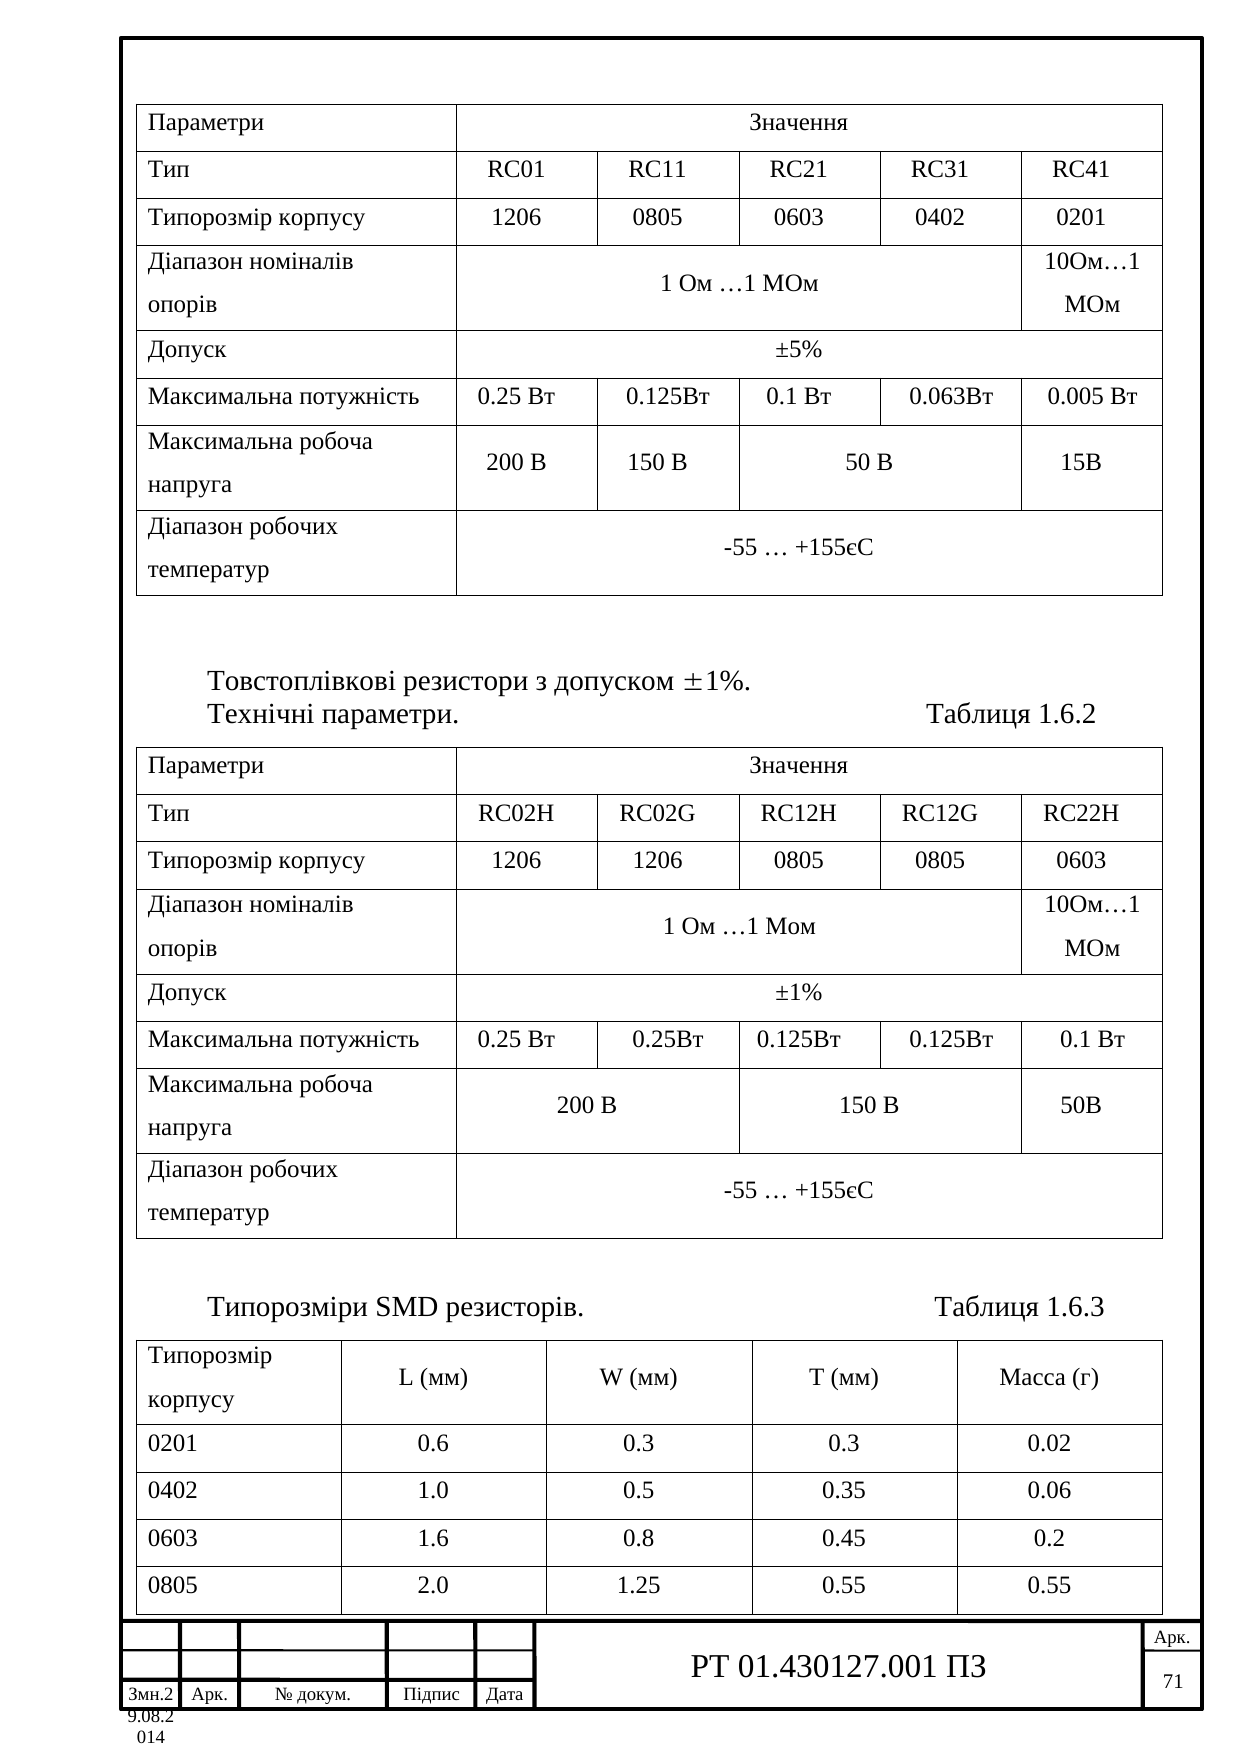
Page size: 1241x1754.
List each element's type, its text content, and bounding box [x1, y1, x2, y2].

table_cell 0201 [1022, 199, 1162, 245]
table_cell Максимальна потужність [137, 379, 456, 425]
table_cell 50 В [740, 426, 1021, 510]
table_cell 0603 [1022, 842, 1162, 888]
table_cell RC11 [598, 152, 739, 198]
table_cell 150 В [740, 1069, 1021, 1153]
table_cell Максимальна робоча напруга [137, 1069, 456, 1153]
table_cell 0.005 Вт [1022, 379, 1162, 425]
table_cell ±5% [457, 331, 1162, 377]
table_cell 50В [1022, 1069, 1162, 1153]
table_cell 0.06 [958, 1473, 1162, 1519]
table_cell 0402 [137, 1473, 341, 1519]
table_header L (мм) [342, 1341, 546, 1424]
table_cell 0.3 [753, 1425, 957, 1472]
table_cell 0.55 [958, 1567, 1162, 1613]
table_cell 200 В [457, 426, 597, 510]
table_cell Максимальна робоча напруга [137, 426, 456, 510]
table_cell -55 … +155єС [457, 511, 1162, 594]
table_cell 1.6 [342, 1520, 546, 1566]
table_cell Тип [137, 795, 456, 841]
text Технічні параметри. Таблиця 1.6.2 [148, 696, 1129, 730]
table_header T (мм) [753, 1341, 957, 1424]
table_cell Типорозмір корпусу [137, 842, 456, 888]
table_cell Допуск [137, 975, 456, 1021]
table_cell 0.125Вт [598, 379, 739, 425]
table_cell 0201 [137, 1425, 341, 1472]
table_cell RC22H [1022, 795, 1162, 841]
table_header Параметри [137, 105, 456, 151]
table_cell 1.25 [547, 1567, 752, 1613]
table_cell 1.0 [342, 1473, 546, 1519]
table_header Типорозмір корпусу [137, 1341, 341, 1424]
table_cell 0.2 [958, 1520, 1162, 1566]
table_cell Діапазон номіналів опорів [137, 246, 456, 330]
table_header Параметри [137, 748, 456, 794]
table_cell 1206 [457, 842, 597, 888]
table_cell 0805 [740, 842, 880, 888]
table_cell 10Ом…1 МОм [1022, 890, 1162, 973]
table_cell 0.25 Вт [457, 1022, 597, 1068]
table_cell 0.55 [753, 1567, 957, 1613]
table_cell 0.125Bт [740, 1022, 880, 1068]
table_cell 0603 [740, 199, 880, 245]
table_cell Діапазон робочих температур [137, 1154, 456, 1238]
table_cell 0.8 [547, 1520, 752, 1566]
table_header W (мм) [547, 1341, 752, 1424]
text Товстоплівкові резистори з допуском 1%. [148, 663, 1149, 696]
table_cell RC41 [1022, 152, 1162, 198]
table_cell 0.3 [547, 1425, 752, 1472]
table_cell 0402 [881, 199, 1021, 245]
table_cell 0805 [881, 842, 1021, 888]
table_cell 1206 [457, 199, 597, 245]
table_cell RC02H [457, 795, 597, 841]
table_cell 0.1 Вт [1022, 1022, 1162, 1068]
table_cell Діапазон номіналів опорів [137, 890, 456, 973]
table_cell Діапазон робочих температур [137, 511, 456, 594]
table_header Значення [457, 105, 1162, 151]
table_cell 2.0 [342, 1567, 546, 1613]
table_header Значення [457, 748, 1162, 794]
table_cell 0.6 [342, 1425, 546, 1472]
table_cell 200 В [457, 1069, 739, 1153]
table_cell ±1% [457, 975, 1162, 1021]
text Типорозміри SMD резисторів. Таблиця 1.6.3 [148, 1289, 1149, 1323]
table_cell 15В [1022, 426, 1162, 510]
table_cell 0.5 [547, 1473, 752, 1519]
table_cell 0603 [137, 1520, 341, 1566]
table_cell 0.1 Вт [740, 379, 880, 425]
table_cell 0805 [598, 199, 739, 245]
table_cell 1 Ом …1 Мом [457, 890, 1021, 973]
table_cell RC31 [881, 152, 1021, 198]
table_cell 0.063Вт [881, 379, 1021, 425]
table_cell Типорозмір корпусу [137, 199, 456, 245]
table_cell 150 В [598, 426, 739, 510]
table_cell 0.45 [753, 1520, 957, 1566]
table_cell RC12G [881, 795, 1021, 841]
table_cell 0.35 [753, 1473, 957, 1519]
table_cell Максимальна потужність [137, 1022, 456, 1068]
table_cell Тип [137, 152, 456, 198]
table_cell 10Ом…1 МОм [1022, 246, 1162, 330]
table_cell 0.25 Вт [457, 379, 597, 425]
table_cell Допуск [137, 331, 456, 377]
table_cell RC02G [598, 795, 739, 841]
table_cell 1206 [598, 842, 739, 888]
table_cell 0.25Вт [598, 1022, 739, 1068]
table_header Масса (г) [958, 1341, 1162, 1424]
table_cell 0.02 [958, 1425, 1162, 1472]
table_cell RC21 [740, 152, 880, 198]
table_cell RC12H [740, 795, 880, 841]
table_cell -55 … +155єС [457, 1154, 1162, 1238]
table_cell 1 Ом …1 МОм [457, 246, 1021, 330]
table_cell 0.125Вт [881, 1022, 1021, 1068]
table_cell 0805 [137, 1567, 341, 1613]
table_cell RC01 [457, 152, 597, 198]
